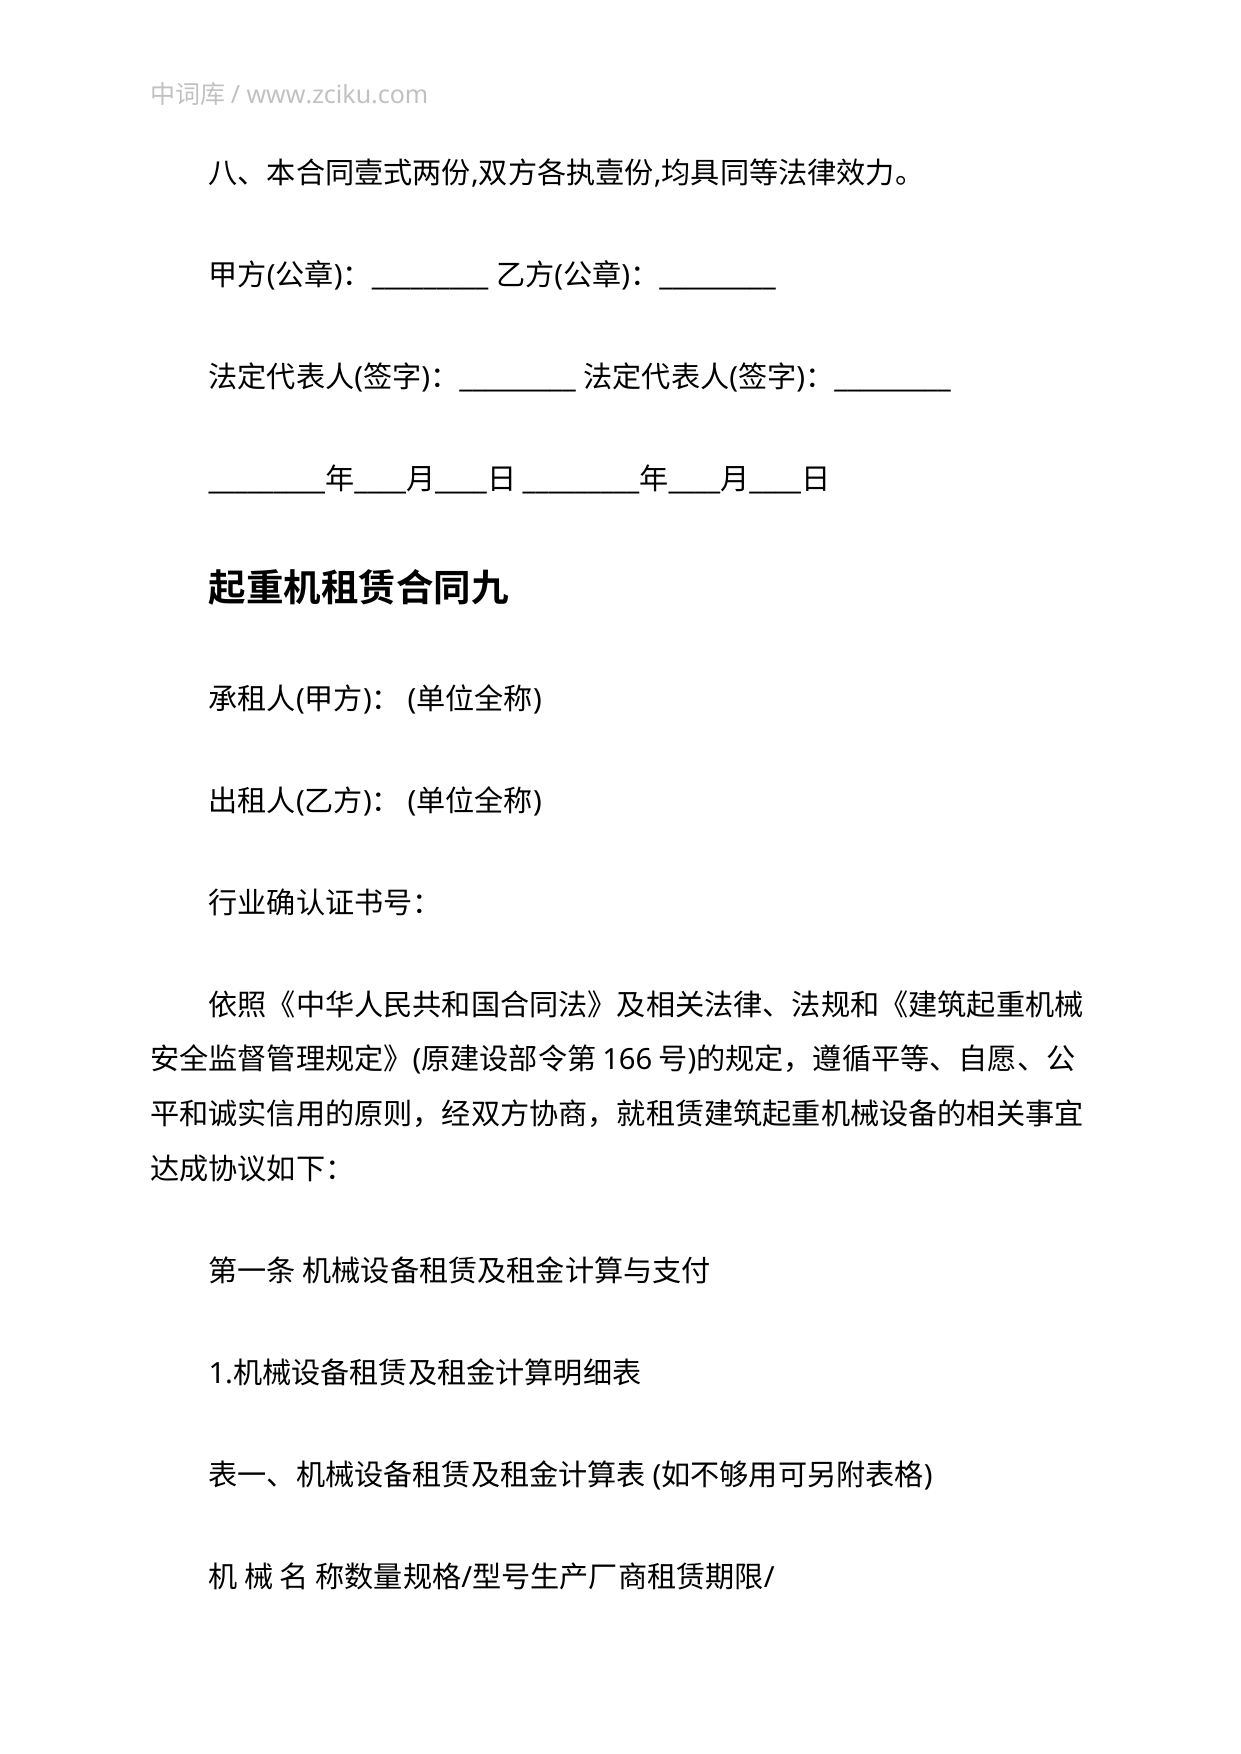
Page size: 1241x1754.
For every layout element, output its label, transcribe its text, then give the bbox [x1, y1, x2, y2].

text 甲方(公章)：_________ 乙方(公章)：_________ [150, 252, 1090, 294]
text 机 械 名 称数量规格/型号生产厂商租赁期限/ [150, 1553, 1090, 1596]
text 依照《中华人民共和国合同法》及相关法律、法规和《建筑起重机械安全监督管理规定》(原建设部令第166号)的规定，遵循平等、自愿、公平和诚实信用的原则，经双方协商，就租赁建筑起重机械设备的相关事宜达成协议如下： [150, 981, 1090, 1188]
text 起重机租赁合同九 [150, 558, 1090, 612]
text 出租人(乙方)： (单位全称) [150, 777, 1090, 820]
text 第一条 机械设备租赁及租金计算与支付 [150, 1248, 1090, 1290]
text 法定代表人(签字)：_________ 法定代表人(签字)：_________ [150, 354, 1090, 396]
text 表一、机械设备租赁及租金计算表 (如不够用可另附表格) [150, 1451, 1090, 1494]
text _________年____月____日 _________年____月____日 [150, 456, 1090, 498]
text 八、本合同壹式两份,双方各执壹份,均具同等法律效力。 [150, 150, 1090, 192]
text 行业确认证书号： [150, 879, 1090, 922]
text 承租人(甲方)： (单位全称) [150, 675, 1090, 718]
text 1.机械设备租赁及租金计算明细表 [150, 1349, 1090, 1392]
